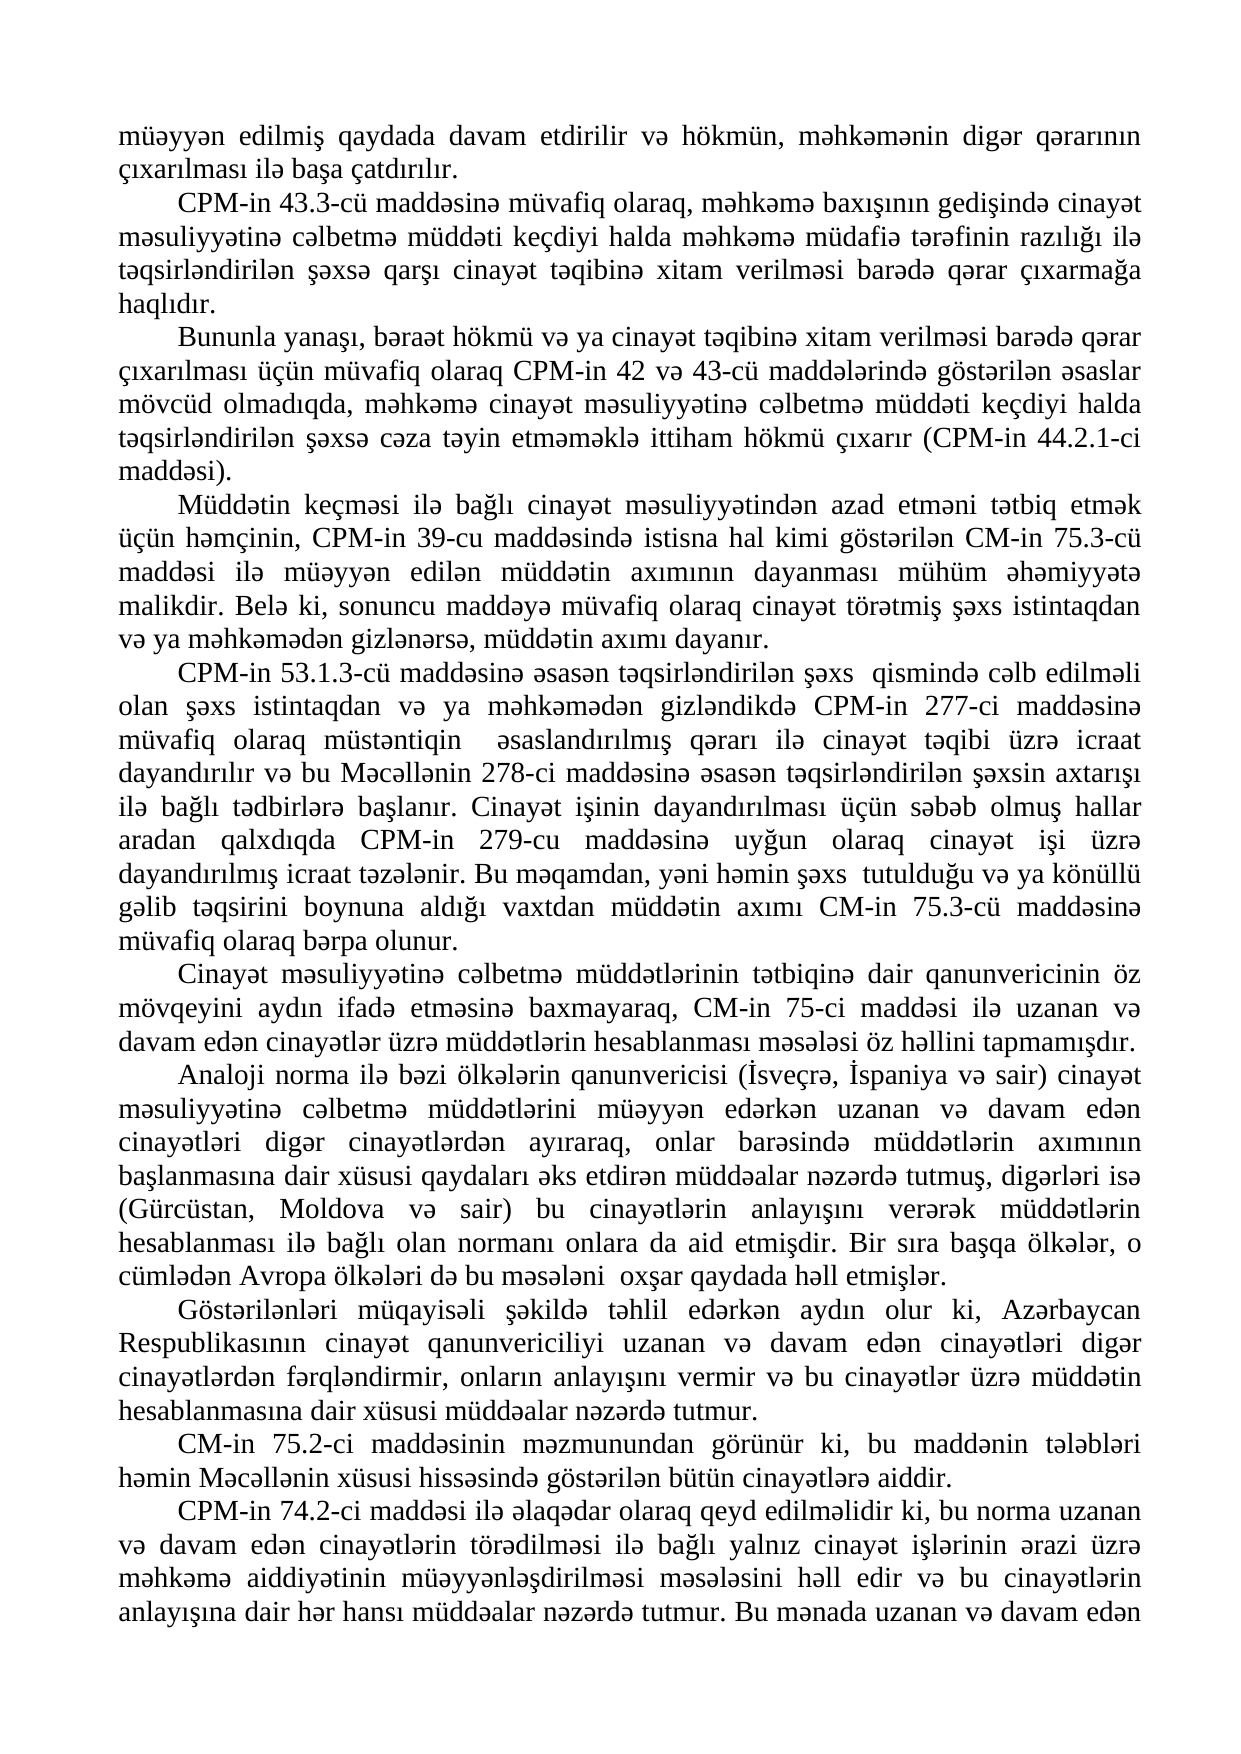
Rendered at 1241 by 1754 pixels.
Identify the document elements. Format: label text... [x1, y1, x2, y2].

text Müddətin keçməsi ilə bağlı cinayət məsuliyyətindən azad etməni tətbiq etmək üçün həmçinin, CPM-in 39-cu maddəsində istisna hal kimi göstərilən CM-in 75.3-cü maddəsi ilə müəyyən edilən müddətin axımının dayanması mühüm əhəmiyyətə malikdir. Belə ki, sonuncu maddəyə müvafiq olaraq cinayət törətmiş şəxs istintaqdan və ya məhkəmədən gizlənərsə, müddətin axımı dayanır. [118, 487, 1141, 655]
text Göstərilənləri müqayisəli şəkildə təhlil edərkən aydın olur ki, Azərbaycan Respublikasının cinayət qanunvericiliyi uzanan və davam edən cinayətləri digər cinayətlərdən fərqləndirmir, onların anlayışını vermir və bu cinayətlər üzrə müddətin hesablanmasına dair xüsusi müddəalar nəzərdə tutmur. [118, 1292, 1141, 1426]
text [118, 1493, 1141, 1627]
text CPM-in 43.3-cü maddəsinə müvafiq olaraq, məhkəmə baxışının gedişində cinayət məsuliyyətinə cəlbetmə müddəti keçdiyi halda məhkəmə müdafiə tərəfinin razılığı ilə təqsirləndirilən şəxsə qarşı cinayət təqibinə xitam verilməsi barədə qərar çıxarmağa haqlıdır. [118, 185, 1141, 319]
text Cinayət məsuliyyətinə cəlbetmə müddətlərinin tətbiqinə dair qanunvericinin öz mövqeyini aydın ifadə etməsinə baxmayaraq, CM-in 75-ci maddəsi ilə uzanan və davam edən cinayətlər üzrə müddətlərin hesablanması məsələsi öz həllini tapmamışdır. [118, 957, 1141, 1057]
text Bununla yanaşı, bəraət hökmü və ya cinayət təqibinə xitam verilməsi barədə qərar çıxarılması üçün müvafiq olaraq CPM-in 42 və 43-cü maddələrində göstərilən əsaslar mövcüd olmadıqda, məhkəmə cinayət məsuliyyətinə cəlbetmə müddəti keçdiyi halda təqsirləndirilən şəxsə cəza təyin etməməklə ittiham hökmü çıxarır (CPM-in 44.2.1-ci maddəsi). [118, 319, 1141, 487]
text CM-in 75.2-ci maddəsinin məzmunundan görünür ki, bu maddənin tələbləri həmin Məcəllənin xüsusi hissəsində göstərilən bütün cinayətlərə aiddir. [118, 1426, 1141, 1493]
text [118, 118, 1141, 185]
text Analoji norma ilə bəzi ölkələrin qanunvericisi (İsveçrə, İspaniya və sair) cinayət məsuliyyətinə cəlbetmə müddətlərini müəyyən edərkən uzanan və davam edən cinayətləri digər cinayətlərdən ayıraraq, onlar barəsində müddətlərin axımının başlanmasına dair xüsusi qaydaları əks etdirən müddəalar nəzərdə tutmuş, digərləri isə (Gürcüstan, Moldova və sair) bu cinayətlərin anlayışını verərək müddətlərin hesablanması ilə bağlı olan normanı onlara da aid etmişdir. Bir sıra başqa ölkələr, o cümlədən Avropa ölkələri də bu məsələni oxşar qaydada həll etmişlər. [118, 1057, 1141, 1292]
text CPM-in 53.1.3-cü maddəsinə əsasən təqsirləndirilən şəxs qismində cəlb edilməli olan şəxs istintaqdan və ya məhkəmədən gizləndikdə CPM-in 277-ci maddəsinə müvafiq olaraq müstəntiqin əsaslandırılmış qərarı ilə cinayət təqibi üzrə icraat dayandırılır və bu Məcəllənin 278-ci maddəsinə əsasən təqsirləndirilən şəxsin axtarışı ilə bağlı tədbirlərə başlanır. Cinayət işinin dayandırılması üçün səbəb olmuş hallar aradan qalxdıqda CPM-in 279-cu maddəsinə uyğun olaraq cinayət işi üzrə dayandırılmış icraat təzələnir. Bu məqamdan, yəni həmin şəxs tutulduğu və ya könüllü gəlib təqsirini boynuna aldığı vaxtdan müddətin axımı CM-in 75.3-cü maddəsinə müvafiq olaraq bərpa olunur. [118, 655, 1141, 957]
